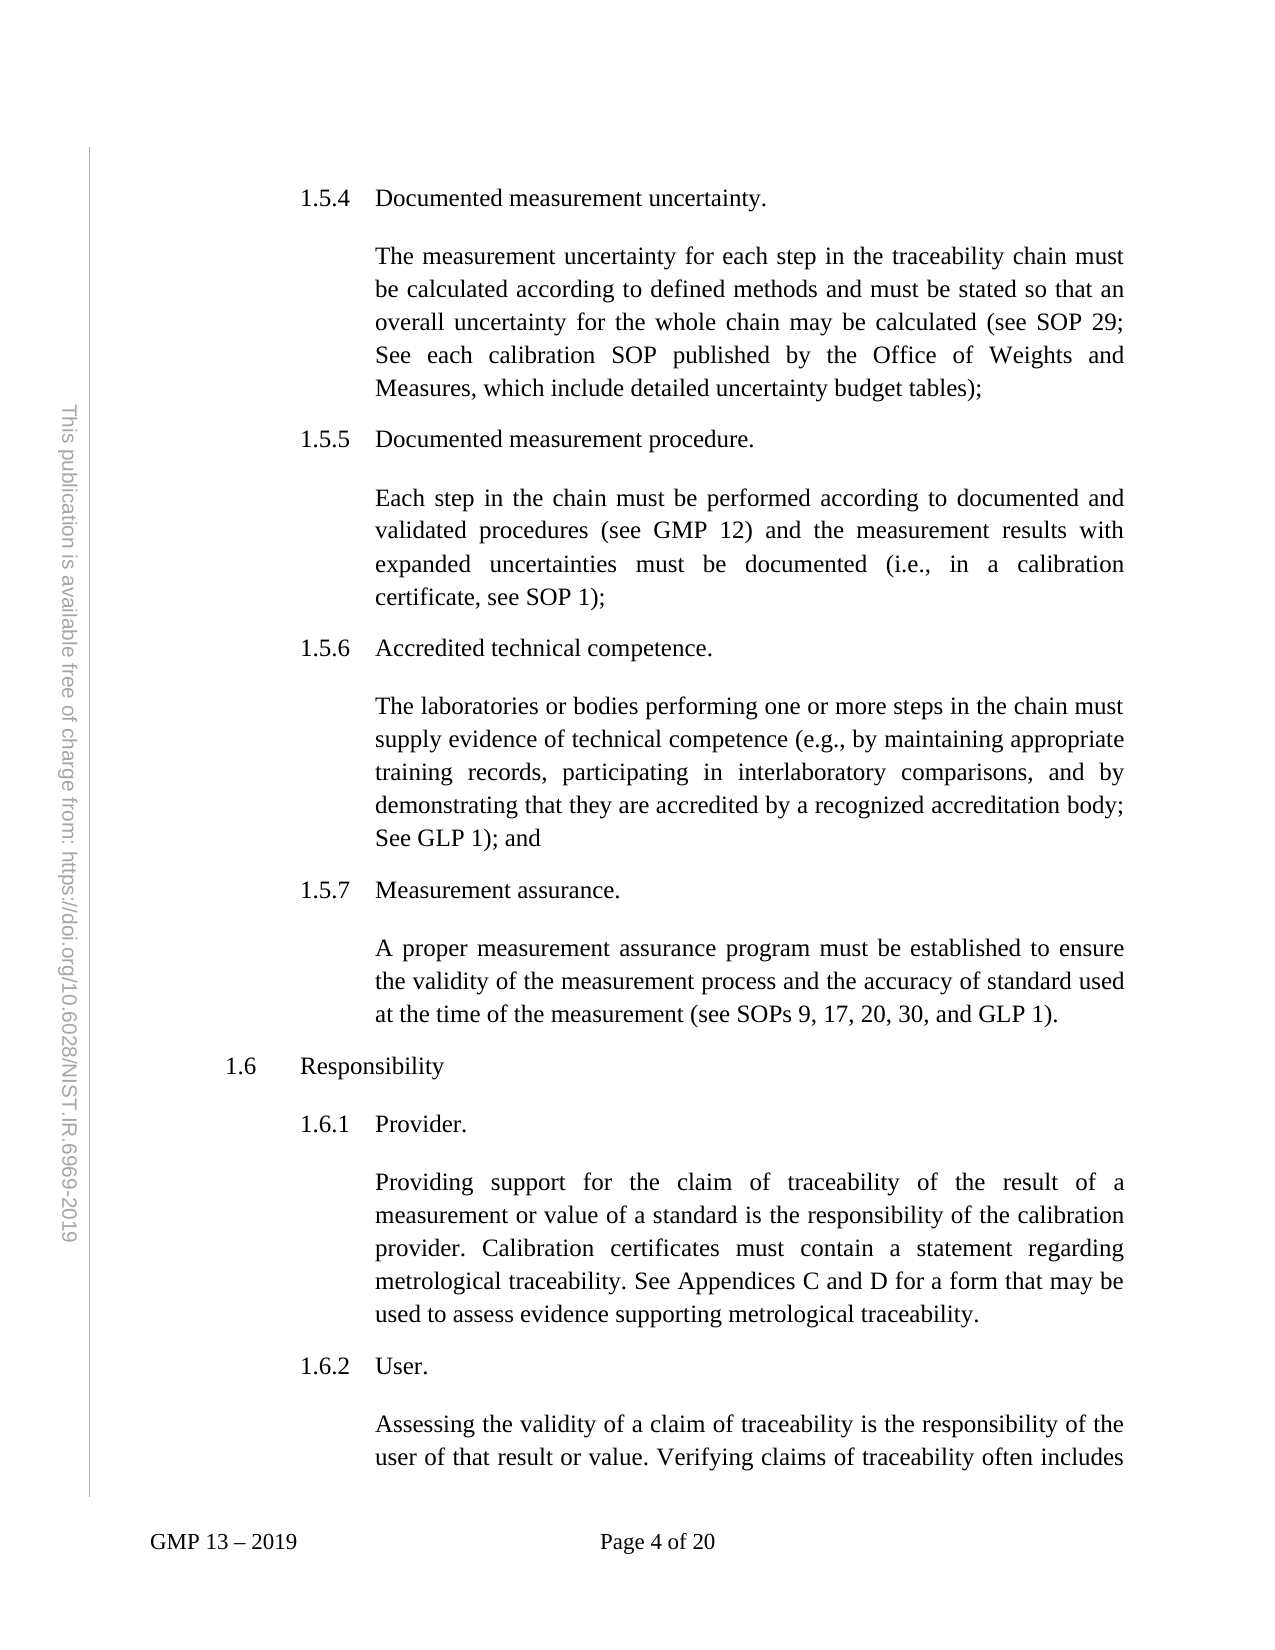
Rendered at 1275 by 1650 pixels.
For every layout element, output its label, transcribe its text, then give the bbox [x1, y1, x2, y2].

text The laboratories or bodies performing one or more steps in the chain must supply evidence of technical competence (e.g., by maintaining appropriate training records, participating in interlaboratory comparisons, and by demonstrating that they are accredited by a recognized accreditation body; See GLP 1); and [375, 691, 1125, 852]
subtitle Accredited technical competence. [300, 633, 1125, 662]
subtitle Documented measurement uncertainty. [300, 183, 1125, 211]
subtitle Documented measurement procedure. [300, 424, 1125, 453]
subtitle Measurement assurance. [300, 875, 1125, 904]
text The measurement uncertainty for each step in the traceability chain must be calculated according to defined methods and must be stated so that an overall uncertainty for the whole chain may be calculated (see SOP 29; See each calibration SOP published by the Office of Weights and Measures, which include detailed uncertainty budget tables); [375, 241, 1125, 402]
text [375, 1409, 1125, 1471]
text A proper measurement assurance program must be established to ensure the validity of the measurement process and the accuracy of standard used at the time of the measurement (see SOPs 9, 17, 20, 30, and GLP 1). [375, 933, 1125, 1028]
text Providing support for the claim of traceability of the result of a measurement or value of a standard is the responsibility of the calibration provider. Calibration certificates must contain a statement regarding metrological traceability. See Appendices C and D for a form that may be used to assess evidence supporting metrological traceability. [375, 1167, 1125, 1328]
subtitle User. [300, 1351, 1125, 1380]
subtitle Provider. [300, 1109, 1125, 1138]
subtitle Responsibility [225, 1051, 1125, 1080]
text Each step in the chain must be performed according to documented and validated procedures (see GMP 12) and the measurement results with expanded uncertainties must be documented (i.e., in a calibration certificate, see SOP 1); [375, 483, 1125, 610]
